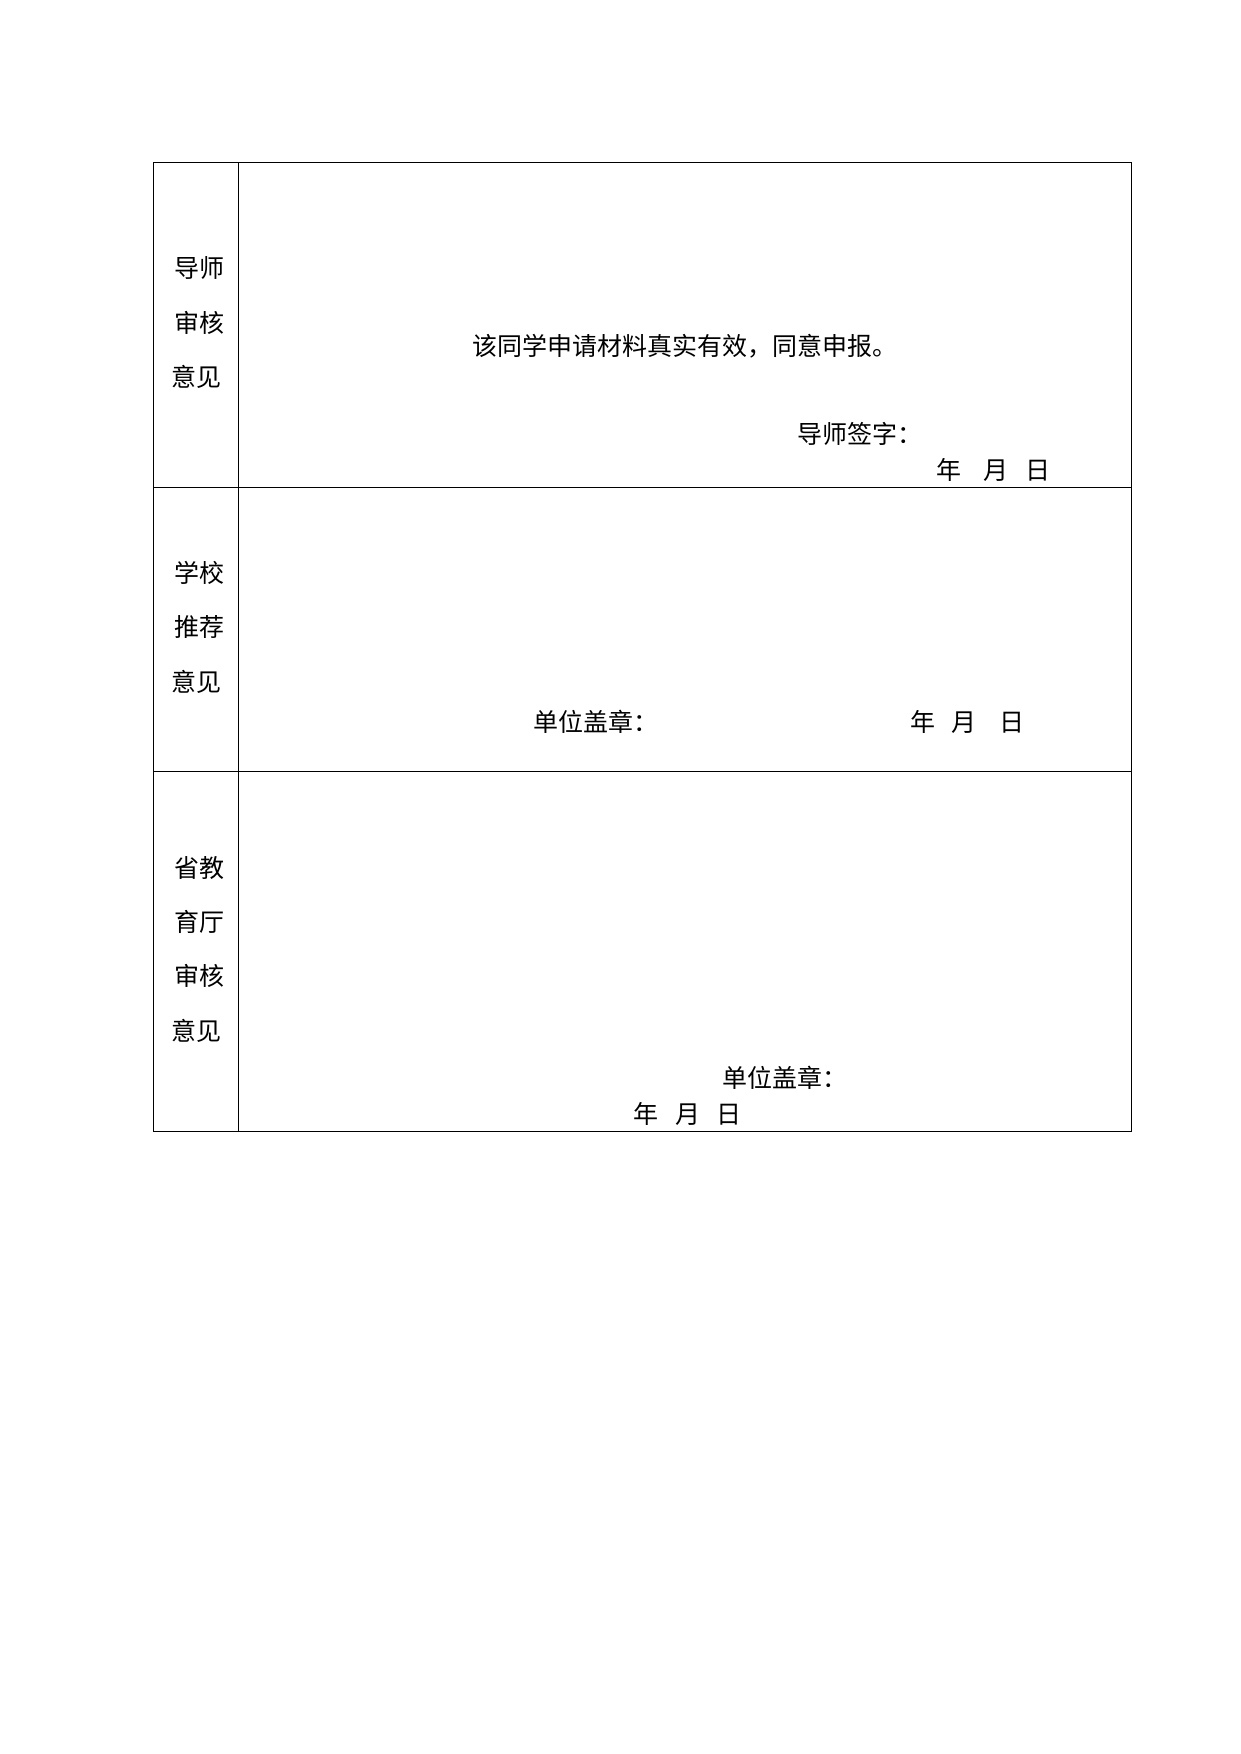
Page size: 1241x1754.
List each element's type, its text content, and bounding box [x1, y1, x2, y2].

table_cell 省教育厅审核 意见 [154, 772, 238, 1131]
table_cell 学校推荐 意见 [154, 488, 238, 771]
table_cell 该同学申请材料真实有效，同意申报。 导师签字： 年 月 日 [239, 163, 1131, 487]
table_cell 单位盖章： 年 月 日 [239, 488, 1131, 771]
table_cell 单位盖章： 年 月 日 [239, 772, 1131, 1131]
table_cell 导师审核 意见 [154, 163, 238, 487]
